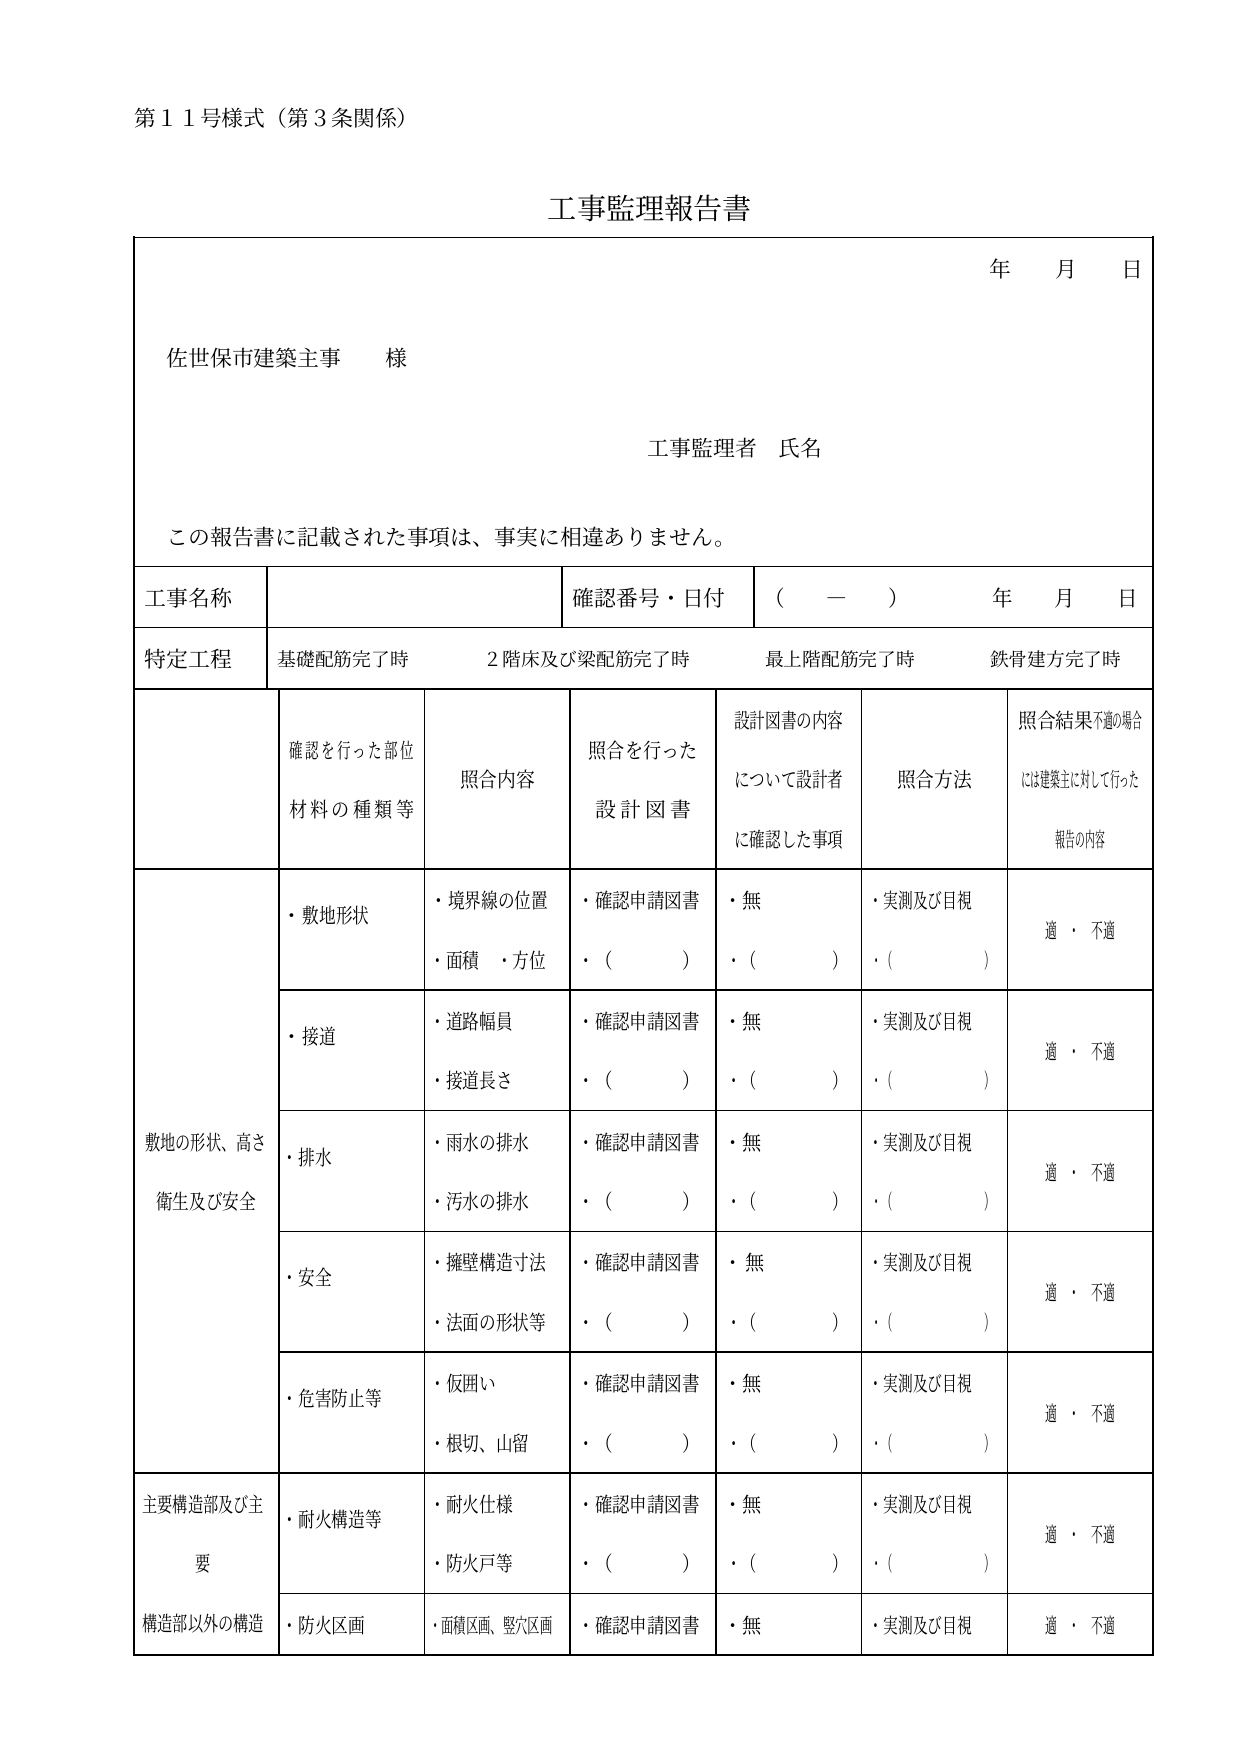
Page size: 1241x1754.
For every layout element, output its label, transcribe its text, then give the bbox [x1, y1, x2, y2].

table_cell ・確認申請図書 ・（ ） [571, 1353, 715, 1472]
table_cell ・危害防止等 [280, 1353, 424, 1472]
table_cell ・無 ・（ ） [717, 1474, 861, 1593]
table_cell ・実測及び目視 ・（ ） [862, 1353, 1007, 1472]
table_cell 適 ・ 不適 [1008, 1232, 1152, 1351]
table_cell ・実測及び目視 ・（ ） [862, 991, 1007, 1110]
table_cell ・防火区画 [280, 1594, 424, 1654]
table_cell 適 ・ 不適 [1008, 1111, 1152, 1231]
table_cell [268, 567, 561, 627]
table_cell ・確認申請図書 ・（ ） [571, 991, 715, 1110]
table_cell 照合方法 [862, 690, 1007, 868]
table_cell 照合結果不適の場合には建築主に対して行った報告の内容 [1008, 690, 1152, 868]
table_cell ・面積区画、竪穴区画 ・その他区画 [425, 1594, 569, 1654]
table_header 年 月 日 佐世保市建築主事 様 工事監理者 氏名 この報告書に記載された事項は、事実に相違ありません。 [135, 238, 1152, 566]
table_cell 照合内容 [425, 690, 569, 868]
table_cell 適 ・ 不適 [1008, 991, 1152, 1110]
table_cell ・実測及び目視 ・（ ） [862, 1594, 1007, 1654]
table_cell ・耐火仕様 ・防火戸等 [425, 1474, 569, 1593]
table_cell [135, 690, 278, 868]
table_cell 適 ・ 不適 [1008, 1353, 1152, 1472]
table_cell ・雨水の排水 ・汚水の排水 [425, 1111, 569, 1231]
table_cell （ ― ） 年 月 日 [755, 567, 1152, 627]
table_cell 特定工程 [135, 628, 266, 688]
table_cell 確認番号・日付 [563, 567, 753, 627]
table_cell 基礎配筋完了時 ２階床及び梁配筋完了時 最上階配筋完了時 鉄骨建方完了時 [268, 628, 1152, 688]
table_cell ・接道 [280, 991, 424, 1110]
table_cell ・実測及び目視 ・（ ） [862, 1474, 1007, 1593]
table_cell ・仮囲い ・根切、山留 [425, 1353, 569, 1472]
table_cell ・実測及び目視 ・（ ） [862, 1111, 1007, 1231]
table_cell ・確認申請図書 ・（ ） [571, 1474, 715, 1593]
table_cell 敷地の形状、高さ 衛生及び安全 [135, 870, 278, 1472]
table_cell ・無 ・（ ） [717, 870, 861, 989]
table_cell ・安全 [280, 1232, 424, 1351]
table_cell ・擁壁構造寸法 ・法面の形状等 [425, 1232, 569, 1351]
table_cell ・道路幅員 ・接道長さ [425, 991, 569, 1110]
table_cell 照合を行った設計図書 [571, 690, 715, 868]
table_cell 確認を行った部位 材料の種類等 [280, 690, 424, 868]
text 工事監理報告書 [134, 177, 1165, 236]
table_cell ・確認申請図書 ・（ ） [571, 1232, 715, 1351]
table_cell 設計図書の内容 について設計者 に確認した事項 [717, 690, 861, 868]
table_cell ・敷地形状 [280, 870, 424, 989]
table_cell ・確認申請図書 ・（ ） [571, 1594, 715, 1654]
table_cell 主要構造部及び主要 構造部以外の構造耐 力上主要な部分に用 いる材料（接合材料 を含む）の種類、品 質、形状及び寸法 [135, 1474, 278, 1654]
table_cell ・境界線の位置 ・面積 ・方位 [425, 870, 569, 989]
table_cell ・耐火構造等 [280, 1474, 424, 1593]
table_cell 適 ・ 不適 [1008, 1474, 1152, 1593]
table_cell ・無 ・（ ） [717, 1232, 861, 1351]
table_cell ・確認申請図書 ・（ ） [571, 1111, 715, 1231]
table_cell ・無 ・（ ） [717, 1353, 861, 1472]
table_cell ・無 ・（ ） [717, 1111, 861, 1231]
table_cell 工事名称 [135, 567, 266, 627]
table_cell ・排水 [280, 1111, 424, 1231]
table_cell ・実測及び目視 ・（ ） [862, 870, 1007, 989]
table_cell ・無 ・（ ） [717, 991, 861, 1110]
table_cell ・実測及び目視 ・（ ） [862, 1232, 1007, 1351]
table_cell ・確認申請図書 ・（ ） [571, 870, 715, 989]
table_cell 適 ・ 不適 [1008, 870, 1152, 989]
text 第１１号様式（第３条関係） [134, 87, 1165, 147]
table_cell 適 ・ 不適 [1008, 1594, 1152, 1654]
table_cell ・無 ・（ ） [717, 1594, 861, 1654]
